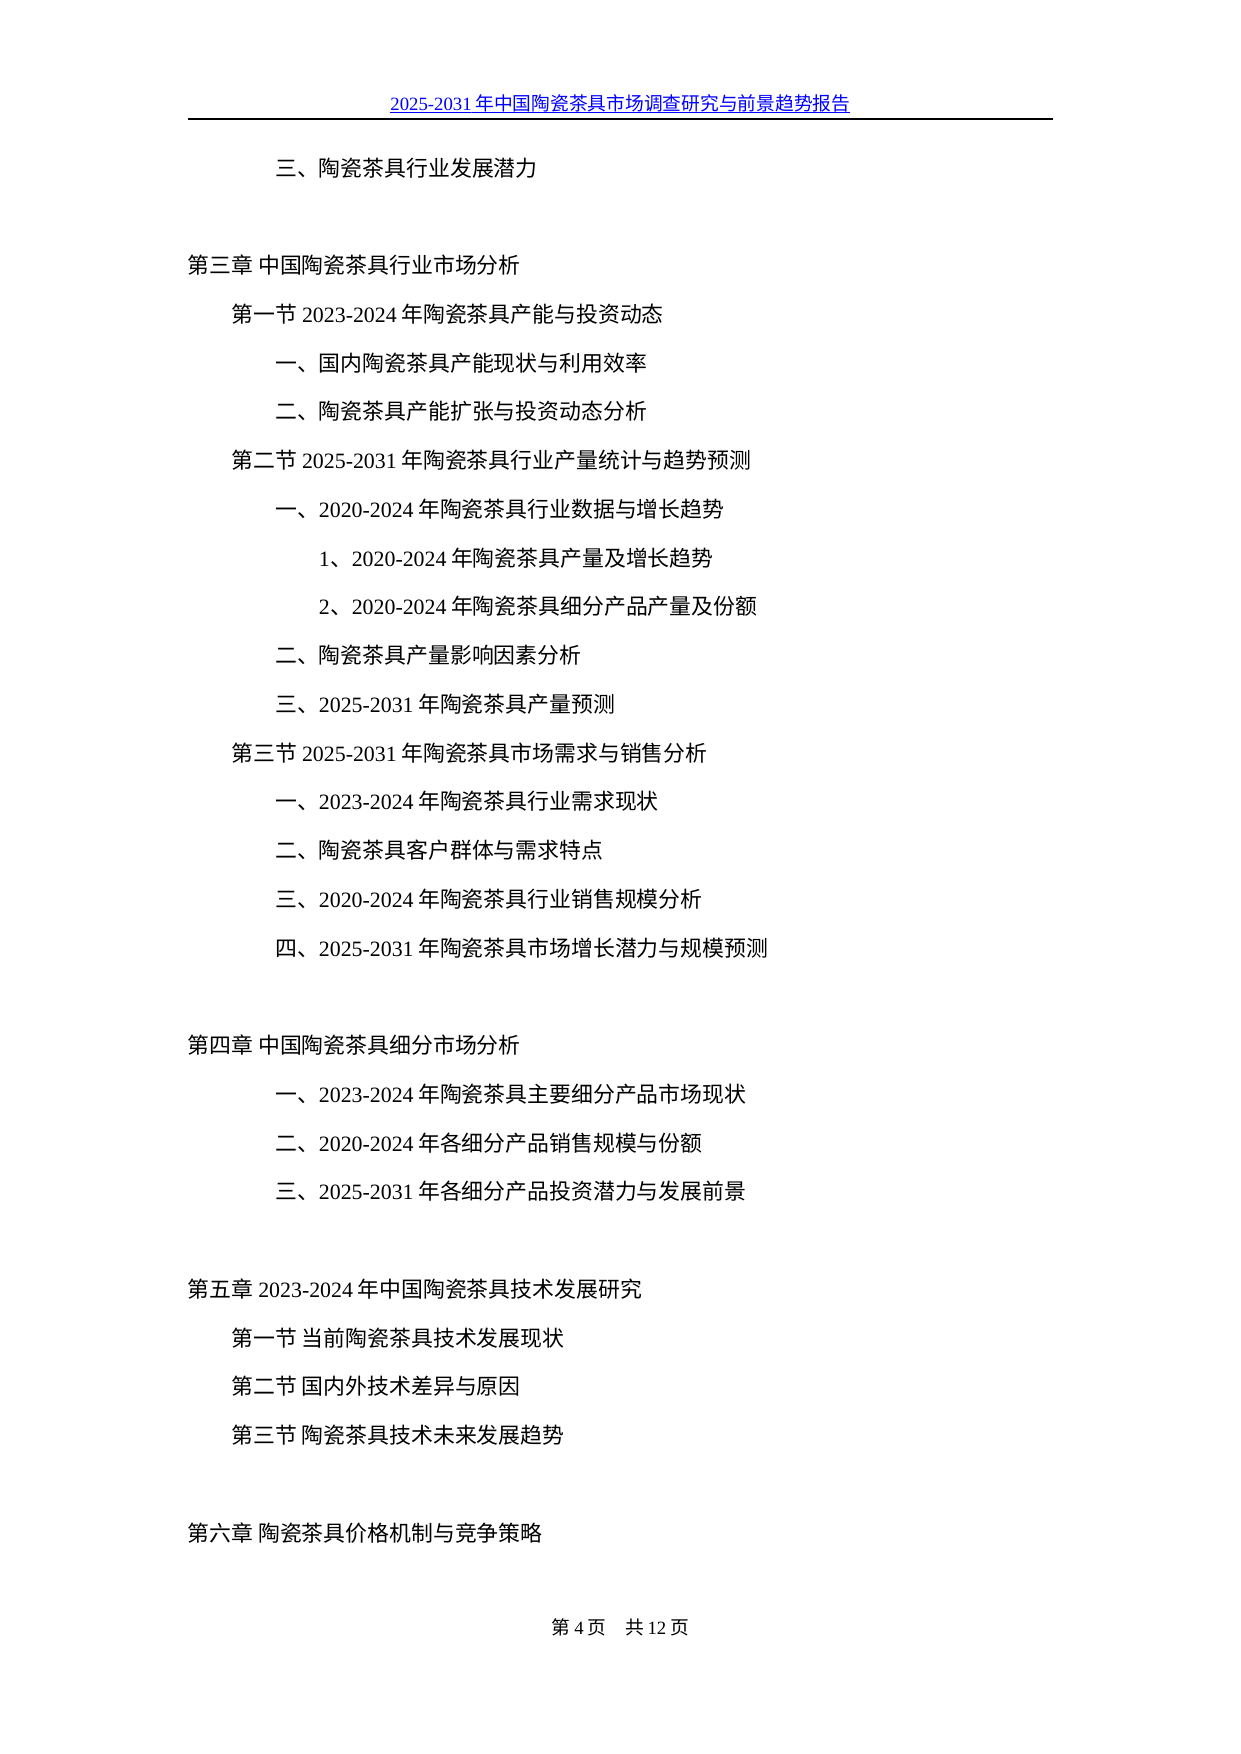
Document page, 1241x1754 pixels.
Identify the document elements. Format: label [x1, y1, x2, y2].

text [187, 150, 1053, 1548]
